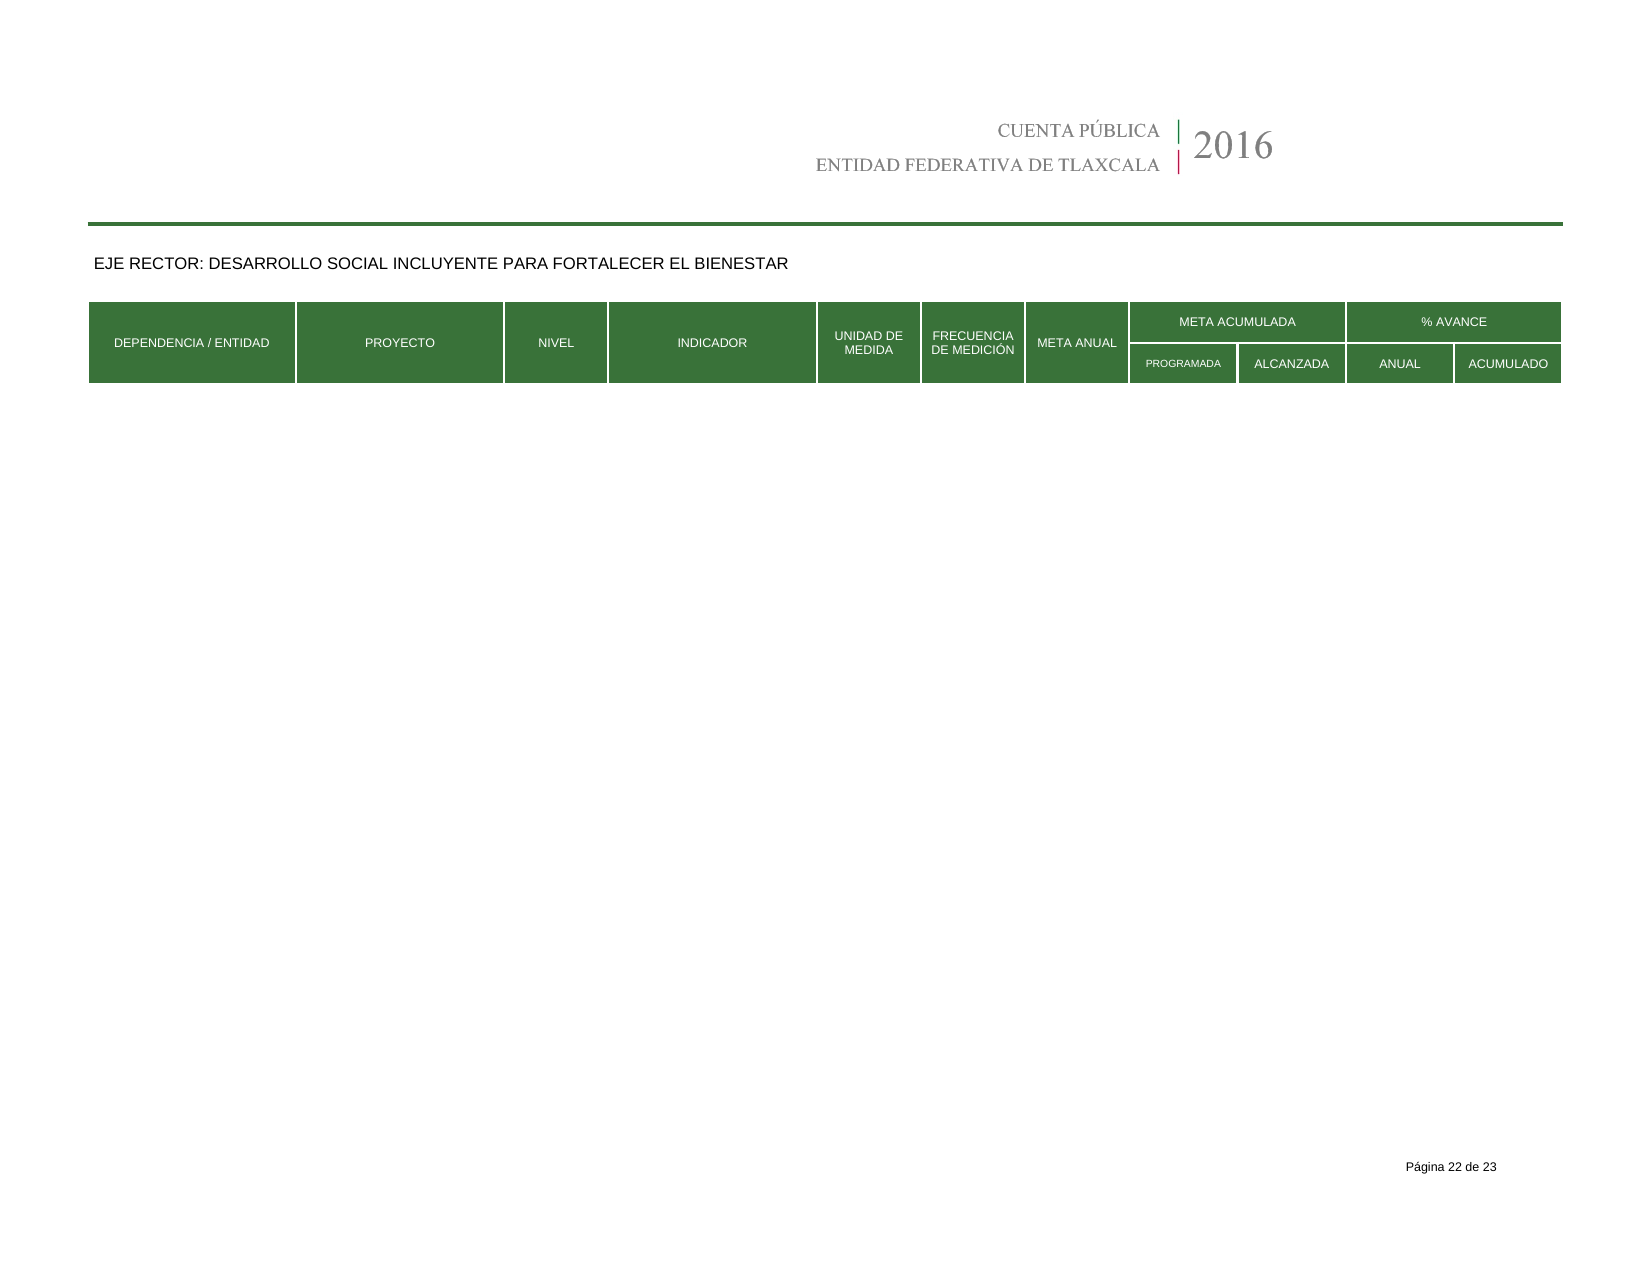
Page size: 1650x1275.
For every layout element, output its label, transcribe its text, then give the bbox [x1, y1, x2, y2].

table_header % AVANCE [1347, 302, 1561, 342]
table_header FRECUENCIA DE MEDICIÓN [922, 302, 1024, 383]
table_cell PROGRAMADA [1130, 344, 1236, 383]
table_cell ACUMULADO [1455, 344, 1561, 383]
table_header INDICADOR [609, 302, 816, 383]
table_header UNIDAD DE MEDIDA [818, 302, 920, 383]
table_cell ALCANZADA [1239, 344, 1345, 383]
table_header NIVEL [505, 302, 607, 383]
subtitle EJE RECTOR: DESARROLLO SOCIAL INCLUYENTE PARA FORTALECER EL BIENESTAR [94, 254, 1575, 273]
table_header META ANUAL [1026, 302, 1128, 383]
table_header DEPENDENCIA / ENTIDAD [89, 302, 295, 383]
table_header PROYECTO [297, 302, 503, 383]
table_header META ACUMULADA [1130, 302, 1345, 342]
table_cell ANUAL [1347, 344, 1453, 383]
